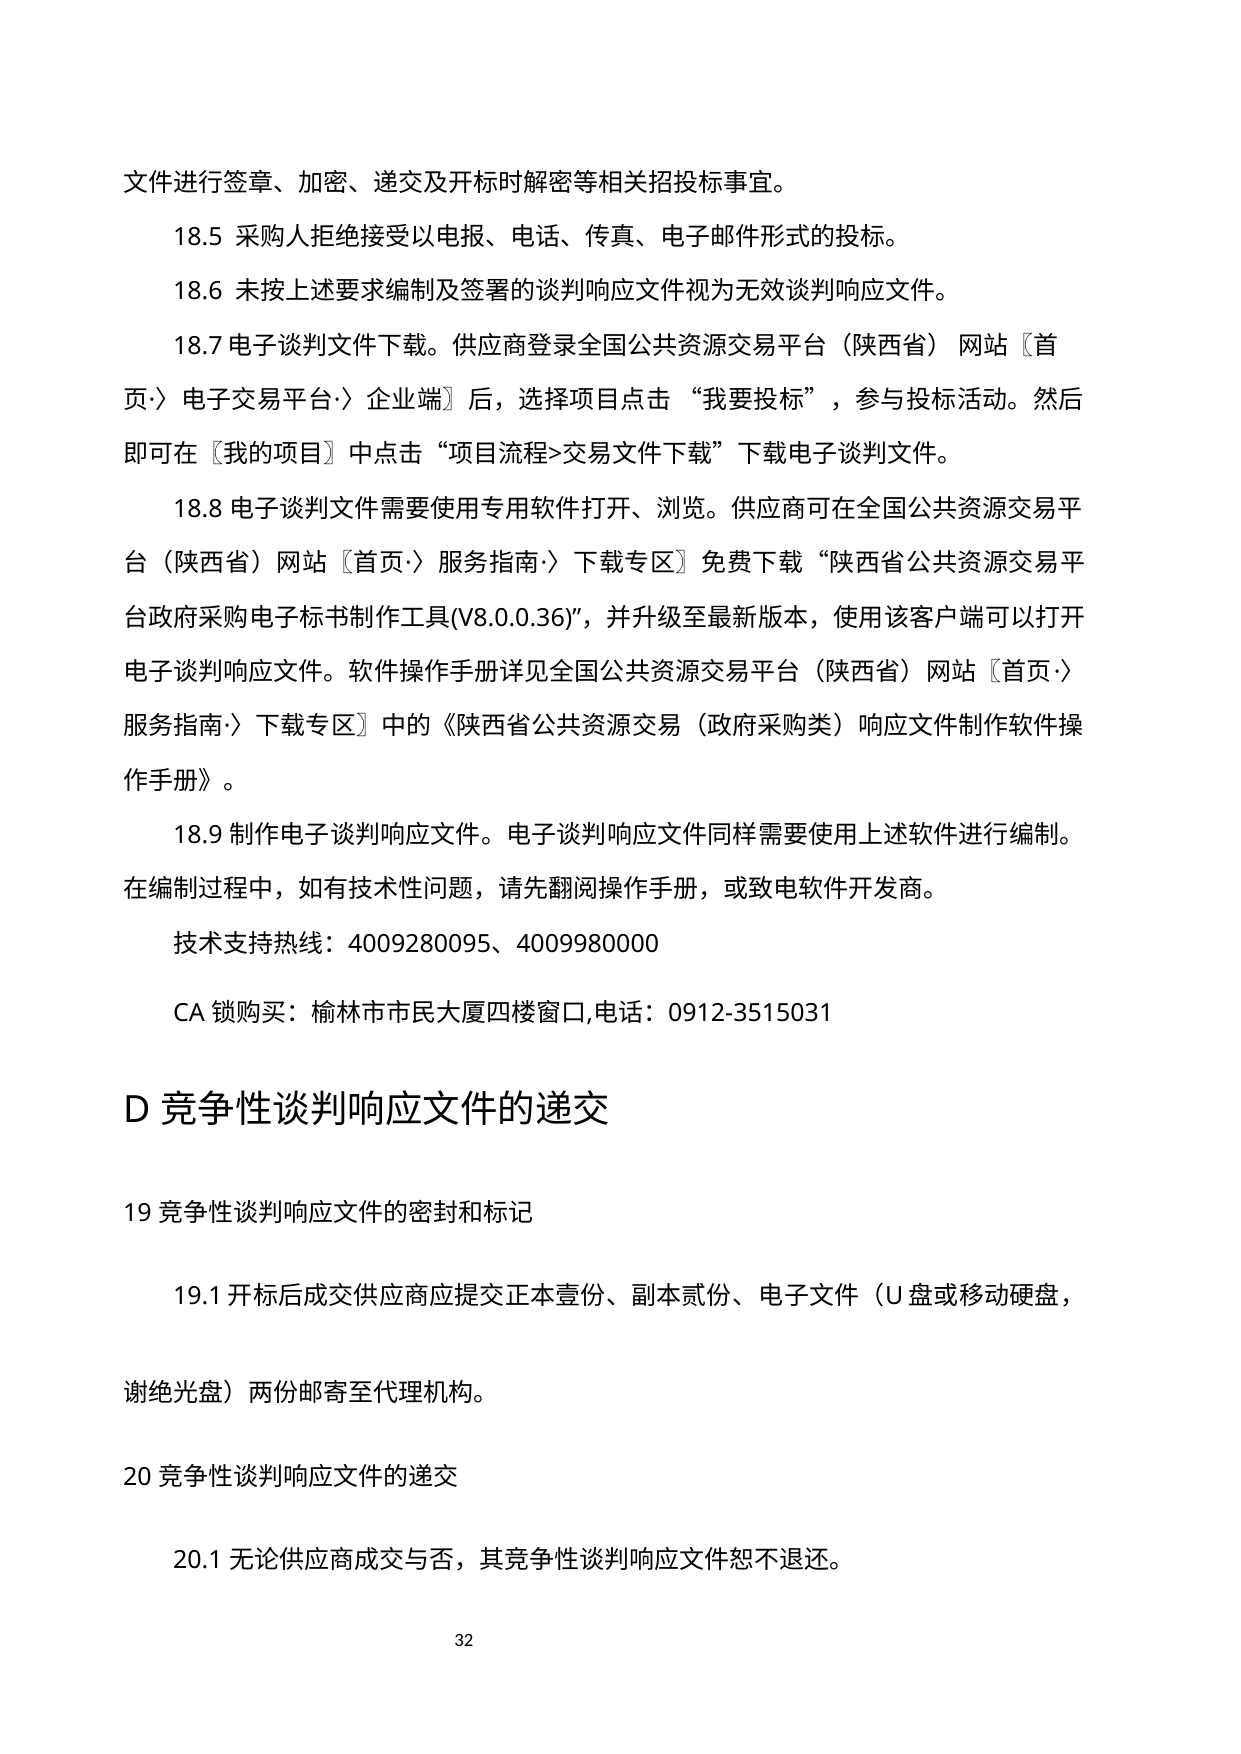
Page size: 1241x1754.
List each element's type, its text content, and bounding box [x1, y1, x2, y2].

text 20 竞争性谈判响应文件的递交 [123, 1442, 1085, 1507]
text 18.6 未按上述要求编制及签署的谈判响应文件视为无效谈判响应文件。 [123, 271, 1085, 307]
text 18.7电子谈判文件下载。供应商登录全国公共资源交易平台（陕西省） 网站〖首 [123, 325, 1085, 361]
text 19 竞争性谈判响应文件的密封和标记 [123, 1178, 1085, 1243]
text CA 锁购买：榆林市市民大厦四楼窗口,电话：0912-3515031 [123, 978, 1085, 1043]
text 20.1 无论供应商成交与否，其竞争性谈判响应文件恕不退还。 [123, 1525, 1085, 1590]
text 页·〉电子交易平台·〉企业端〗后，选择项目点击 “我要投标”，参与投标活动。然后即可在〖我的项目〗中点击“项目流程>交易文件下载”下载电子谈判文件。 [123, 379, 1085, 470]
text 18.8 电子谈判文件需要使用专用软件打开、浏览。供应商可在全国公共资源交易平台（陕西省）网站〖首页·〉服务指南·〉下载专区〗免费下载“陕西省公共资源交易平台政府采购电子标书制作工具(V8.0.0.36)”，并升级至最新版本，使用该客户端可以打开电子谈判响应文件。软件操作手册详见全国公共资源交易平台（陕西省）网站〖首页·〉服务指南·〉下载专区〗中的《陕西省公共资源交易（政府采购类）响应文件制作软件操作手册》。 [123, 488, 1085, 796]
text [123, 162, 1085, 198]
text D 竞争性谈判响应文件的递交 [123, 1073, 1085, 1138]
text 技术支持热线：4009280095、4009980000 [123, 923, 1085, 959]
text 18.9 制作电子谈判响应文件。电子谈判响应文件同样需要使用上述软件进行编制。在编制过程中，如有技术性问题，请先翻阅操作手册，或致电软件开发商。 [123, 814, 1085, 905]
text 18.5 采购人拒绝接受以电报、电话、传真、电子邮件形式的投标。 [123, 216, 1085, 253]
text 19.1开标后成交供应商应提交正本壹份、副本贰份、电子文件（U盘或移动硬盘，谢绝光盘）两份邮寄至代理机构。 [123, 1261, 1085, 1423]
